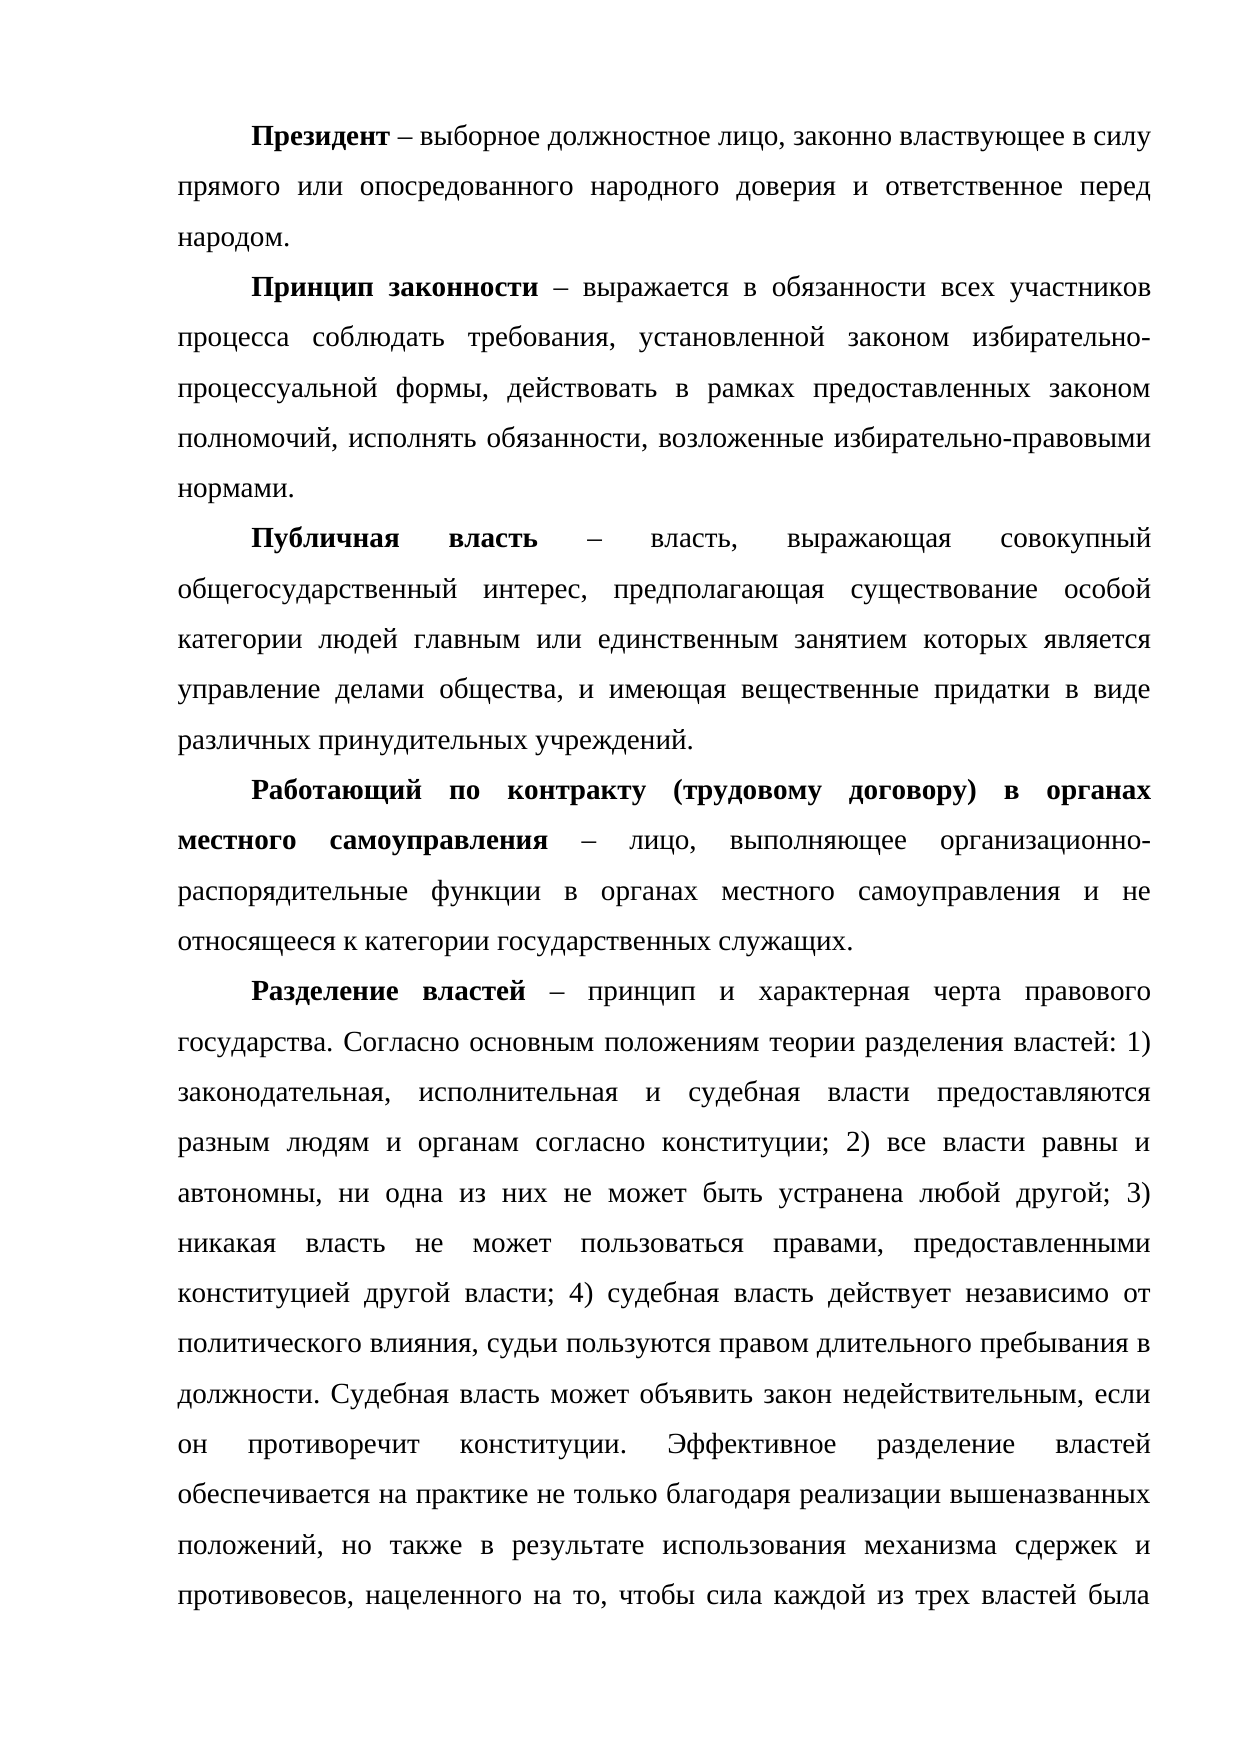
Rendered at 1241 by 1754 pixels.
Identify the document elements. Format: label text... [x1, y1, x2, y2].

text Публичная власть – власть, выражающая совокупный общегосударственный интерес, предполагающая существование особой категории людей главным или единственным занятием которых является управление делами общества, и имеющая вещественные придатки в виде различных принудительных учреждений. [177, 521, 1152, 755]
text Принцип законности – выражается в обязанности всех участников процесса соблюдать требования, установленной законом избирательно-процессуальной формы, действовать в рамках предоставленных законом полномочий, исполнять обязанности, возложенные избирательно-правовыми нормами. [177, 269, 1152, 504]
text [177, 973, 1152, 1611]
text Работающий по контракту (трудовому договору) в органах местного самоуправления – лицо, выполняющее организационно-распорядительные функции в органах местного самоуправления и не относящееся к категории государственных служащих. [177, 772, 1152, 957]
text Президент – выборное должностное лицо, законно властвующее в силу прямого или опосредованного народного доверия и ответственное перед народом. [177, 118, 1152, 252]
